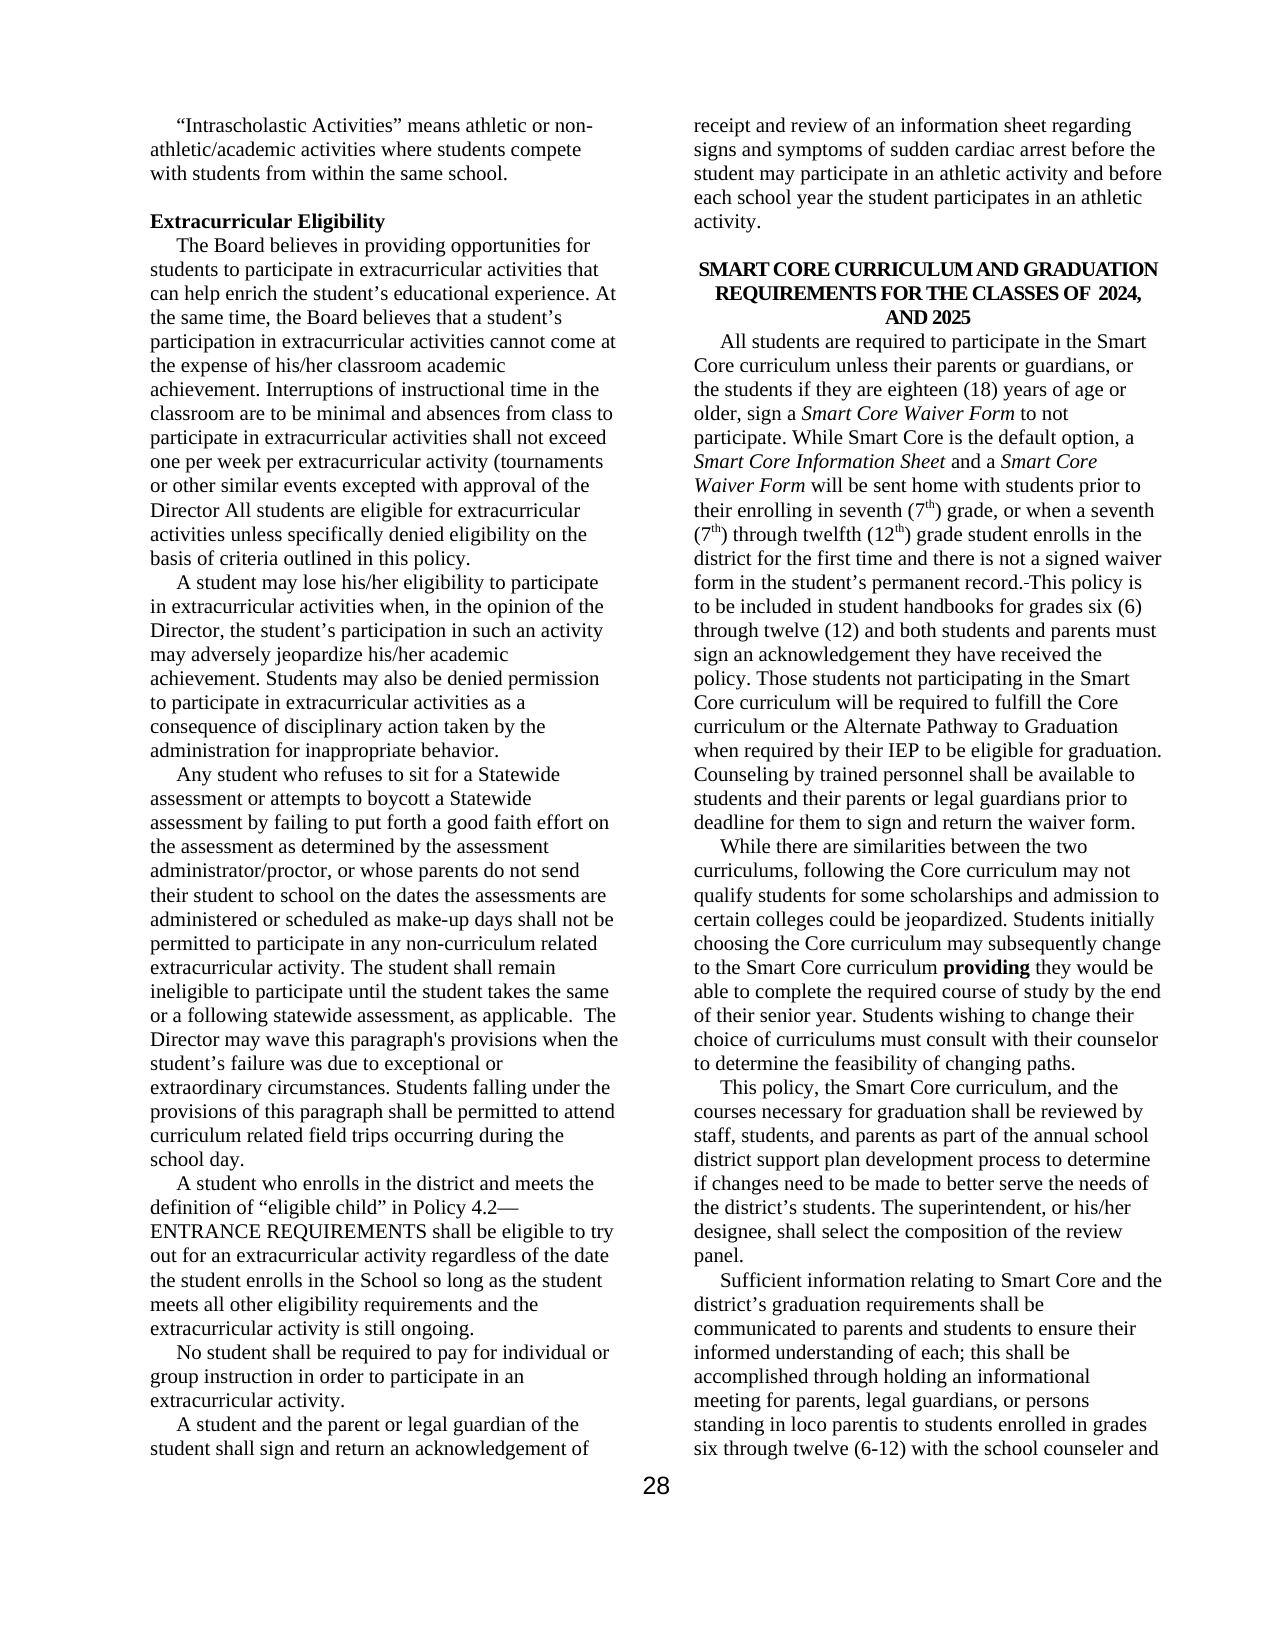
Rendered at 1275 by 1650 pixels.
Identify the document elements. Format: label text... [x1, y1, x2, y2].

text A student who enrolls in the district and meets the definition of “eligible child” in Policy 4.2—ENTRANCE REQUIREMENTS shall be eligible to try out for an extracurricular activity regardless of the date the student enrolls in the School so long as the student meets all other eligibility requirements and the extracurricular activity is still ongoing. [150, 1171, 619, 1340]
text This policy, the Smart Core curriculum, and the courses necessary for graduation shall be reviewed by staff, students, and parents as part of the annual school district support plan development process to determine if changes need to be made to better serve the needs of the district’s students. The superintendent, or his/her designee, shall select the composition of the review panel. [694, 1075, 1162, 1267]
text The Board believes in providing opportunities for students to participate in extracurricular activities that can help enrich the student’s educational experience. At the same time, the Board believes that a student’s participation in extracurricular activities cannot come at the expense of his/her classroom academic achievement. Interruptions of instructional time in the classroom are to be minimal and absences from class to participate in extracurricular activities shall not exceed one per week per extracurricular activity (tournaments or other similar events excepted with approval of the Director All students are eligible for extracurricular activities unless specifically denied eligibility on the basis of criteria outlined in this policy. [150, 233, 619, 570]
text A student may lose his/her eligibility to participate in extracurricular activities when, in the opinion of the Director, the student’s participation in such an activity may adversely jeopardize his/her academic achievement. Students may also be denied permission to participate in extracurricular activities as a consequence of disciplinary action taken by the administration for inappropriate behavior. [150, 570, 619, 762]
text While there are similarities between the two curriculums, following the Core curriculum may not qualify students for some scholarships and admission to certain colleges could be jeopardized. Students initially choosing the Core curriculum may subsequently change to the Smart Core curriculum providing they would be able to complete the required course of study by the end of their senior year. Students wishing to change their choice of curriculums must consult with their counselor to determine the feasibility of changing paths. [694, 834, 1162, 1075]
text No student shall be required to pay for individual or group instruction in order to participate in an extracurricular activity. [150, 1340, 619, 1412]
text Extracurricular Eligibility [150, 209, 619, 233]
text A student and the parent or legal guardian of the student shall sign and return an acknowledgement of receipt and review of an information sheet regarding signs and symptoms of sudden cardiac arrest before the student may participate in an athletic activity and before each school year the student participates in an athletic activity. [150, 1412, 619, 1460]
text “Intrascholastic Activities” means athletic or non-athletic/academic activities where students compete with students from within the same school. [150, 112, 619, 185]
text SMART CORE CURRICULUM AND GRADUATION REQUIREMENTS FOR THE CLASSES OF 2024, AND 2025 [694, 257, 1163, 329]
text A student and the parent or legal guardian of the student shall sign and return an acknowledgement of receipt and review of an information sheet regarding signs and symptoms of sudden cardiac arrest before the student may participate in an athletic activity and before each school year the student participates in an athletic activity. [694, 112, 1162, 233]
text Any student who refuses to sit for a Statewide assessment or attempts to boycott a Statewide assessment by failing to put forth a good faith effort on the assessment as determined by the assessment administrator/proctor, or whose parents do not send their student to school on the dates the assessments are administered or scheduled as make-up days shall not be permitted to participate in any non-curriculum related extracurricular activity. The student shall remain ineligible to participate until the student takes the same or a following statewide assessment, as applicable. The Director may wave this paragraph's provisions when the student’s failure was due to exceptional or extraordinary circumstances. Students falling under the provisions of this paragraph shall be permitted to attend curriculum related field trips occurring during the school day. [150, 762, 619, 1171]
text All students are required to participate in the Smart Core curriculum unless their parents or guardians, or the students if they are eighteen (18) years of age or older, sign a Smart Core Waiver Form to not participate. While Smart Core is the default option, a Smart Core Information Sheet and a Smart Core Waiver Form will be sent home with students prior to their enrolling in seventh (7th) grade, or when a seventh (7th) through twelfth (12th) grade student enrolls in the district for the first time and there is not a signed waiver form in the student’s permanent record. This policy is to be included in student handbooks for grades six (6) through twelve (12) and both students and parents must sign an acknowledgement they have received the policy. Those students not participating in the Smart Core curriculum will be required to fulfill the Core curriculum or the Alternate Pathway to Graduation when required by their IEP to be eligible for graduation. Counseling by trained personnel shall be available to students and their parents or legal guardians prior to deadline for them to sign and return the waiver form. [694, 329, 1162, 834]
